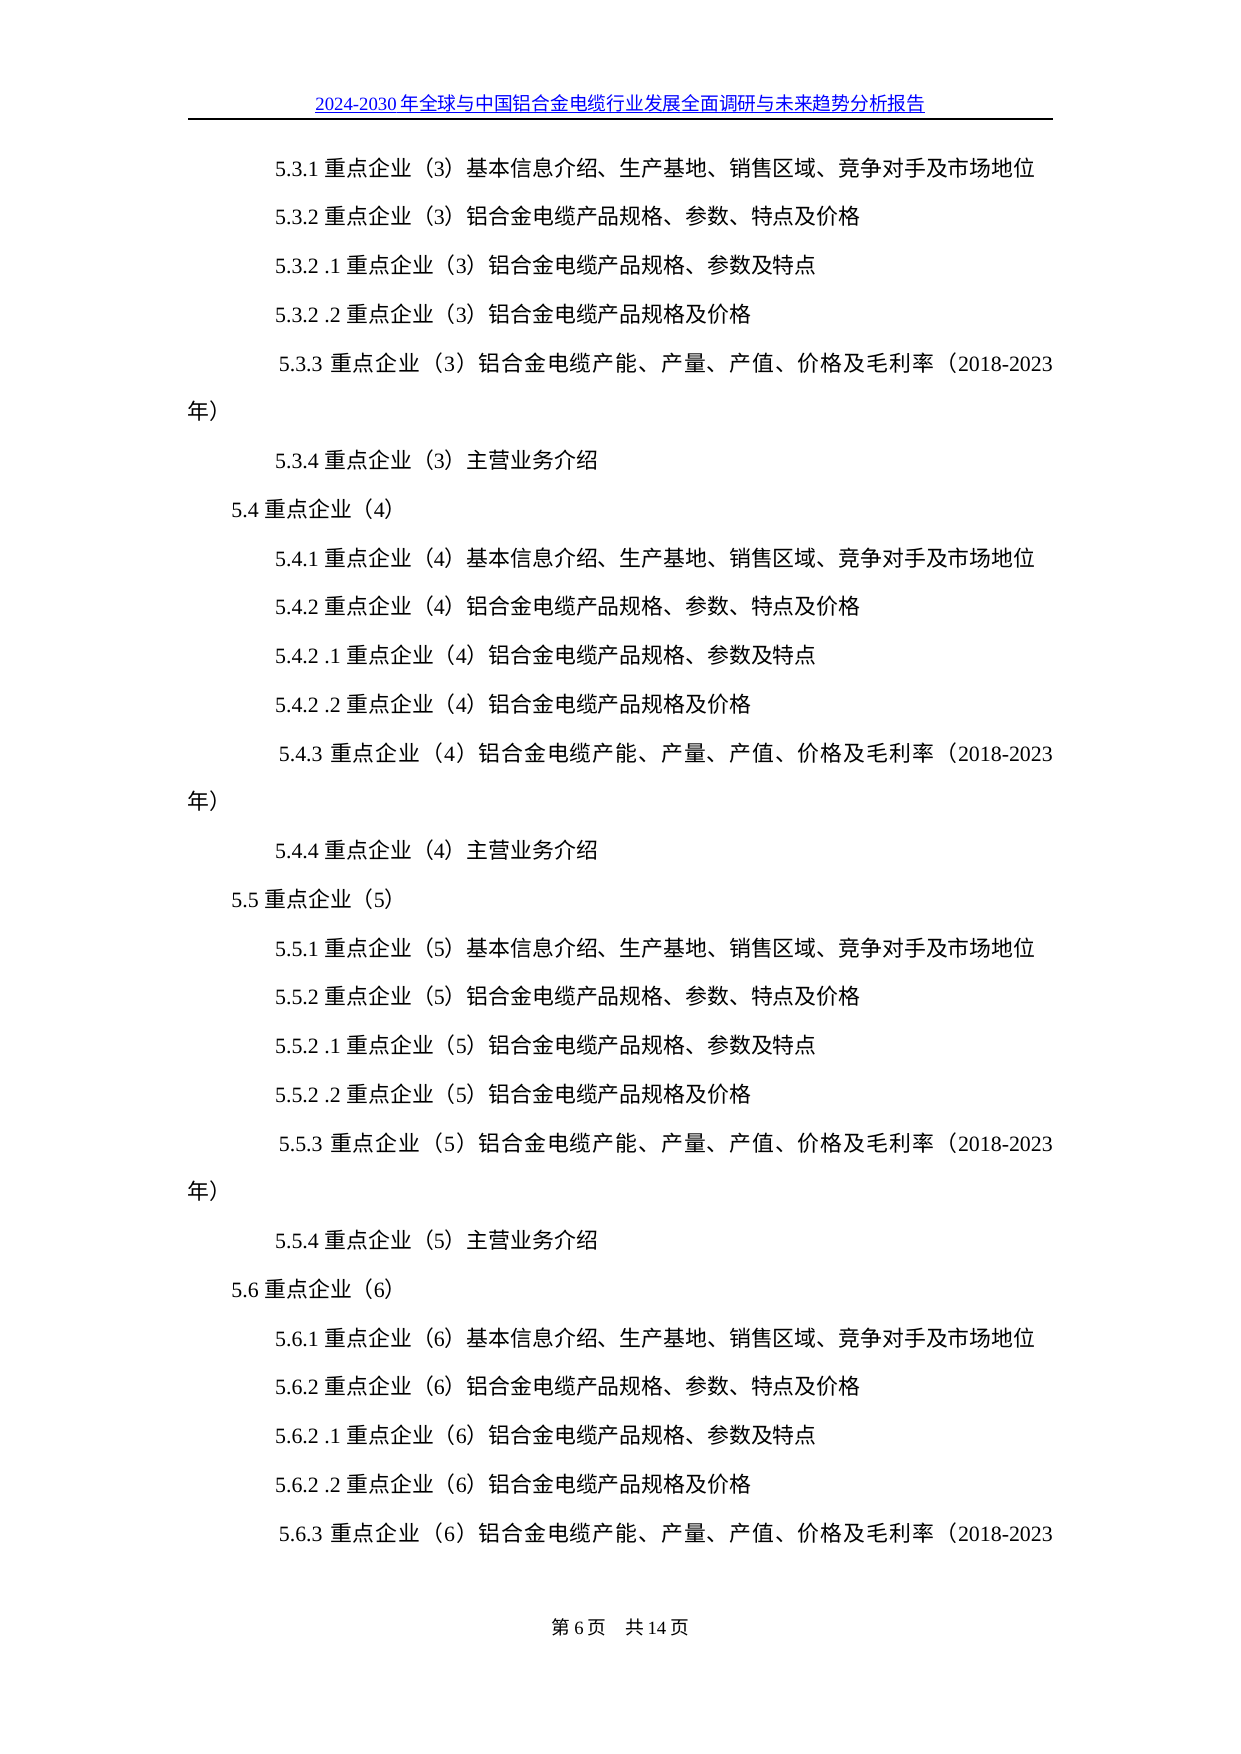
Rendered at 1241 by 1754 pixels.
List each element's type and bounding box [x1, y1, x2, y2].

text [187, 150, 1053, 1548]
